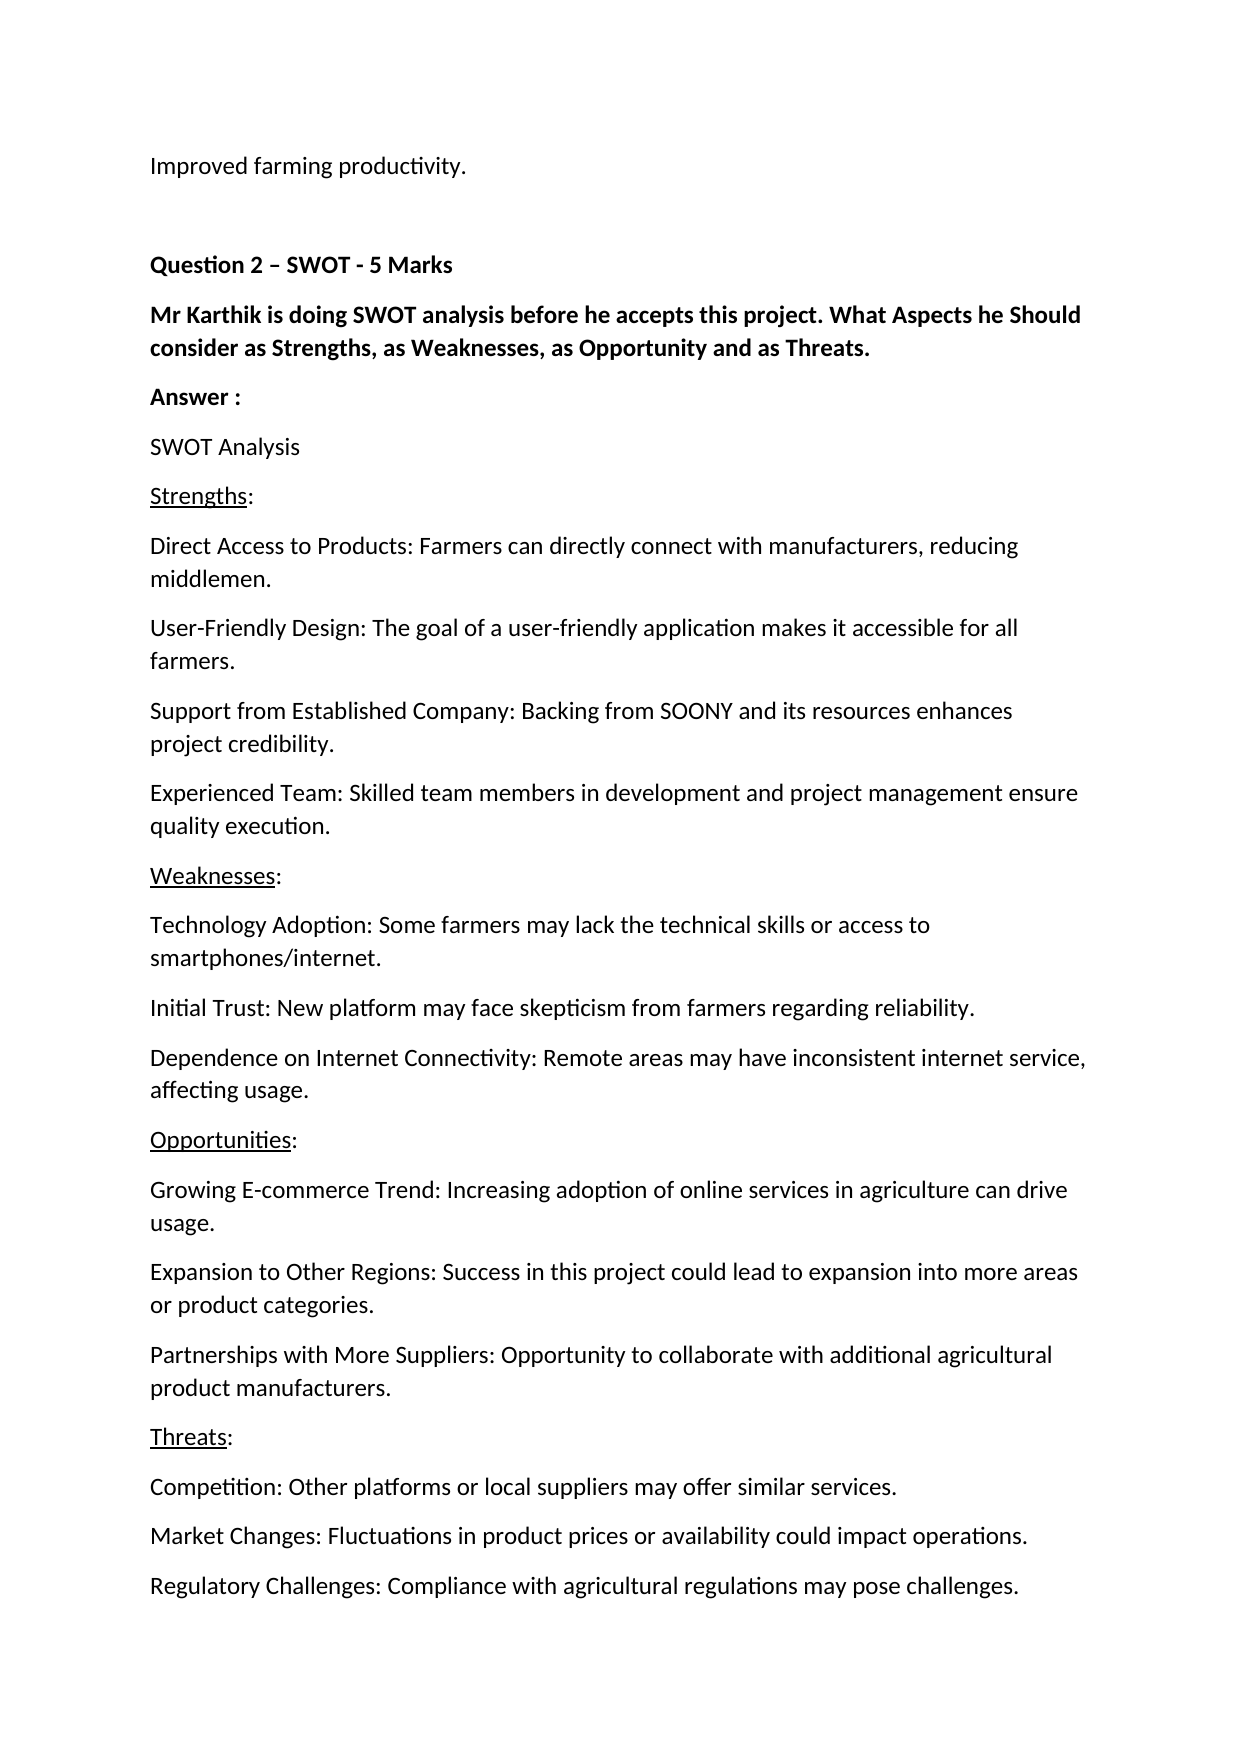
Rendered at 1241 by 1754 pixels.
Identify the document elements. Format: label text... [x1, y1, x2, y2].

text SWOT Analysis [150, 431, 1090, 461]
text Regulatory Challenges: Compliance with agricultural regulations may pose challenges. [150, 1570, 1090, 1601]
text Competition: Other platforms or local suppliers may offer similar services. [150, 1471, 1090, 1501]
text Experienced Team: Skilled team members in development and project management ensure quality execution. [150, 777, 1090, 841]
text Technology Adoption: Some farmers may lack the technical skills or access to smartphones/internet. [150, 909, 1090, 973]
text Opportunities: [150, 1124, 1090, 1155]
text Initial Trust: New platform may face skepticism from farmers regarding reliability. [150, 992, 1090, 1023]
text Support from Established Company: Backing from SOONY and its resources enhances project credibility. [150, 695, 1090, 758]
text Dependence on Internet Connectivity: Remote areas may have inconsistent internet service, affecting usage. [150, 1042, 1090, 1105]
text Market Changes: Fluctuations in product prices or availability could impact operations. [150, 1520, 1090, 1551]
text Answer : [150, 381, 1090, 412]
text Weaknesses: [150, 860, 1090, 891]
text Partnerships with More Suppliers: Opportunity to collaborate with additional agricultural product manufacturers. [150, 1339, 1090, 1402]
text Expansion to Other Regions: Success in this project could lead to expansion into more areas or product categories. [150, 1256, 1090, 1320]
text User-Friendly Design: The goal of a user-friendly application makes it accessible for all farmers. [150, 612, 1090, 676]
text Improved farming productivity. [150, 150, 1090, 181]
text Direct Access to Products: Farmers can directly connect with manufacturers, reducing middlemen. [150, 530, 1090, 593]
text Threats: [150, 1421, 1090, 1452]
text Question 2 – SWOT - 5 Marks [150, 249, 1090, 280]
text Mr Karthik is doing SWOT analysis before he accepts this project. What Aspects he Should consider as Strengths, as Weaknesses, as Opportunity and as Threats. [150, 299, 1090, 362]
text Growing E-commerce Trend: Increasing adoption of online services in agriculture can drive usage. [150, 1174, 1090, 1237]
text Strengths: [150, 480, 1090, 511]
